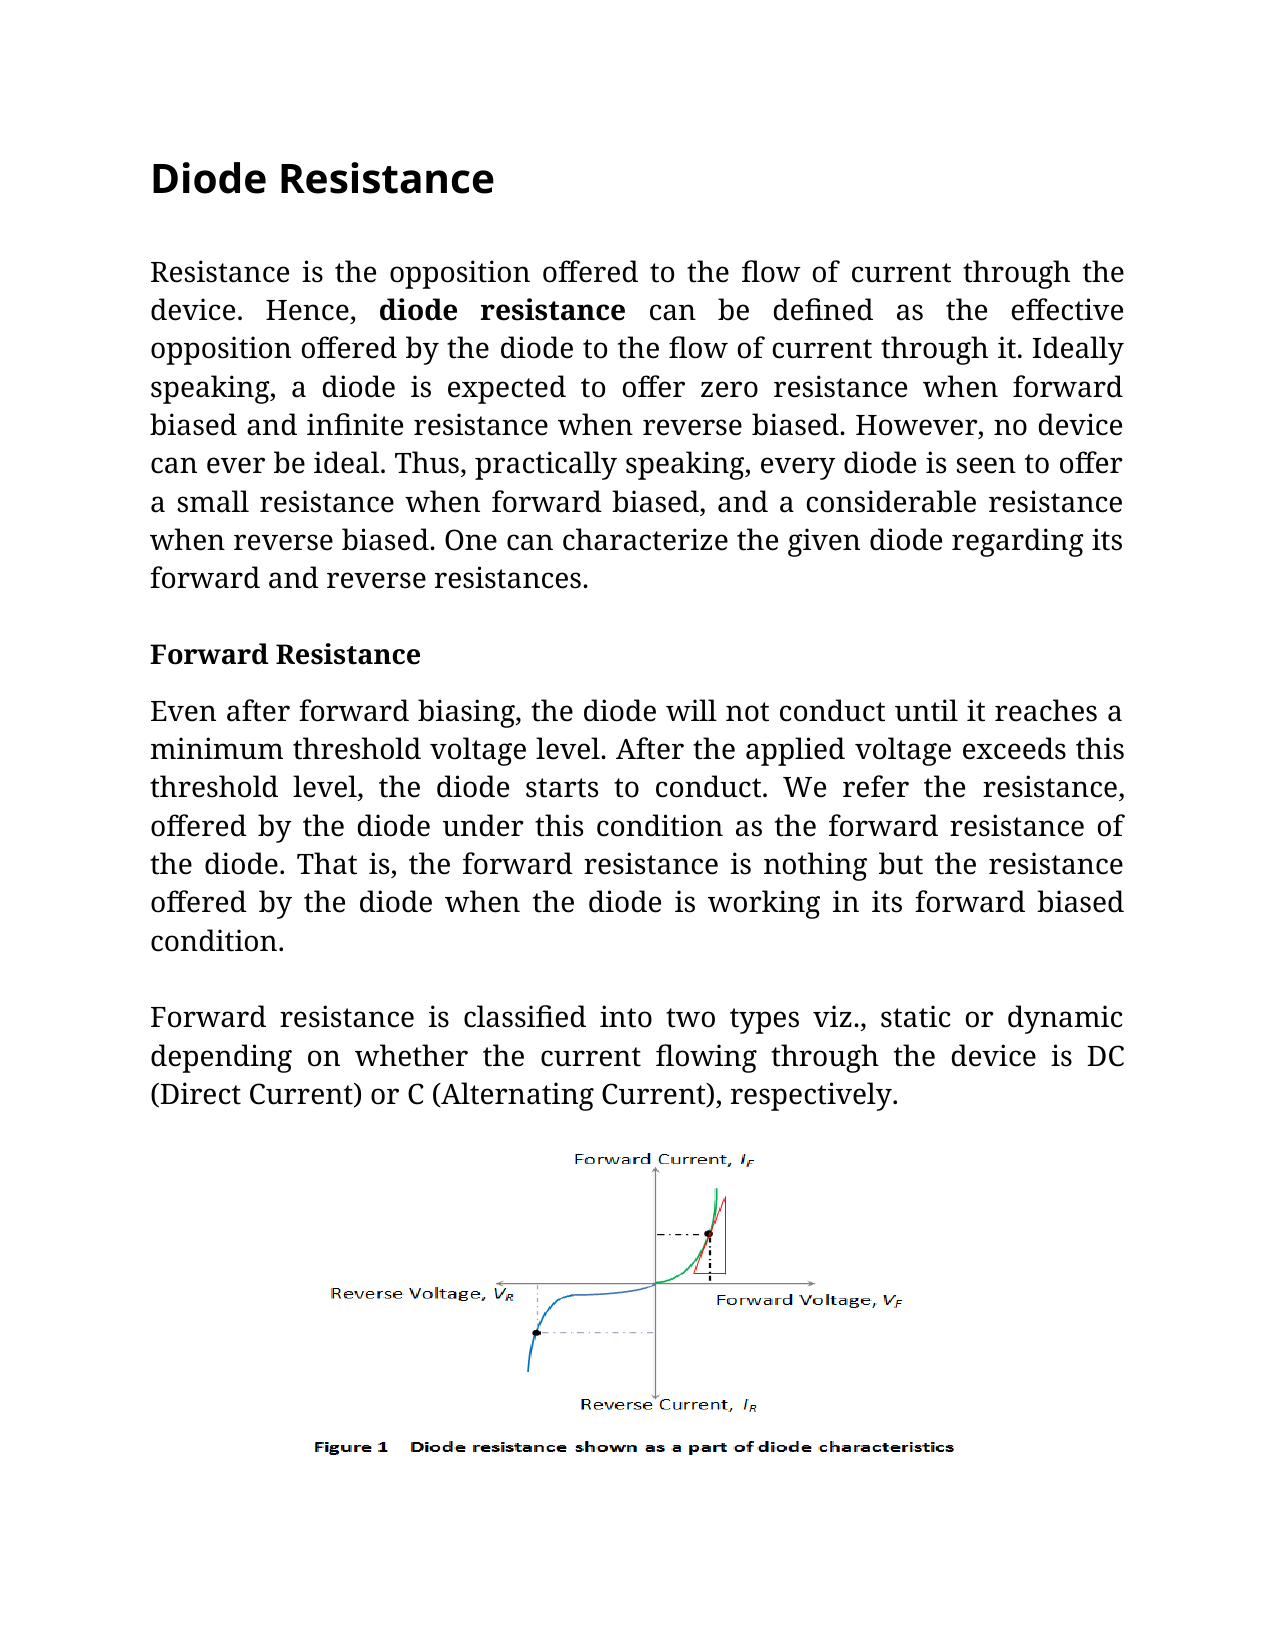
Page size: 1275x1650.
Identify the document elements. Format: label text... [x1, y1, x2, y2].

subtitle Forward Resistance [150, 636, 1125, 672]
picture [309, 1151, 966, 1459]
text Resistance is the opposition offered to the flow of current through the device. Hence, diode resistance can be defined as the effective opposition offered by the diode to the flow of current through it. Ideally speaking, a diode is expected to offer zero resistance when forward biased and infinite resistance when reverse biased. However, no device can ever be ideal. Thus, practically speaking, every diode is seen to offer a small resistance when forward biased, and a considerable resistance when reverse biased. One can characterize the given diode regarding its forward and reverse resistances. [150, 252, 1125, 597]
text Diode Resistance [150, 150, 1125, 205]
text Even after forward biasing, the diode will not conduct until it reaches a minimum threshold voltage level. After the applied voltage exceeds this threshold level, the diode starts to conduct. We refer the resistance, offered by the diode under this condition as the forward resistance of the diode. That is, the forward resistance is nothing but the resistance offered by the diode when the diode is working in its forward biased condition. [150, 691, 1125, 959]
text Forward resistance is classified into two types viz., static or dynamic depending on whether the current flowing through the device is DC (Direct Current) or C (Alternating Current), respectively. [150, 998, 1125, 1113]
